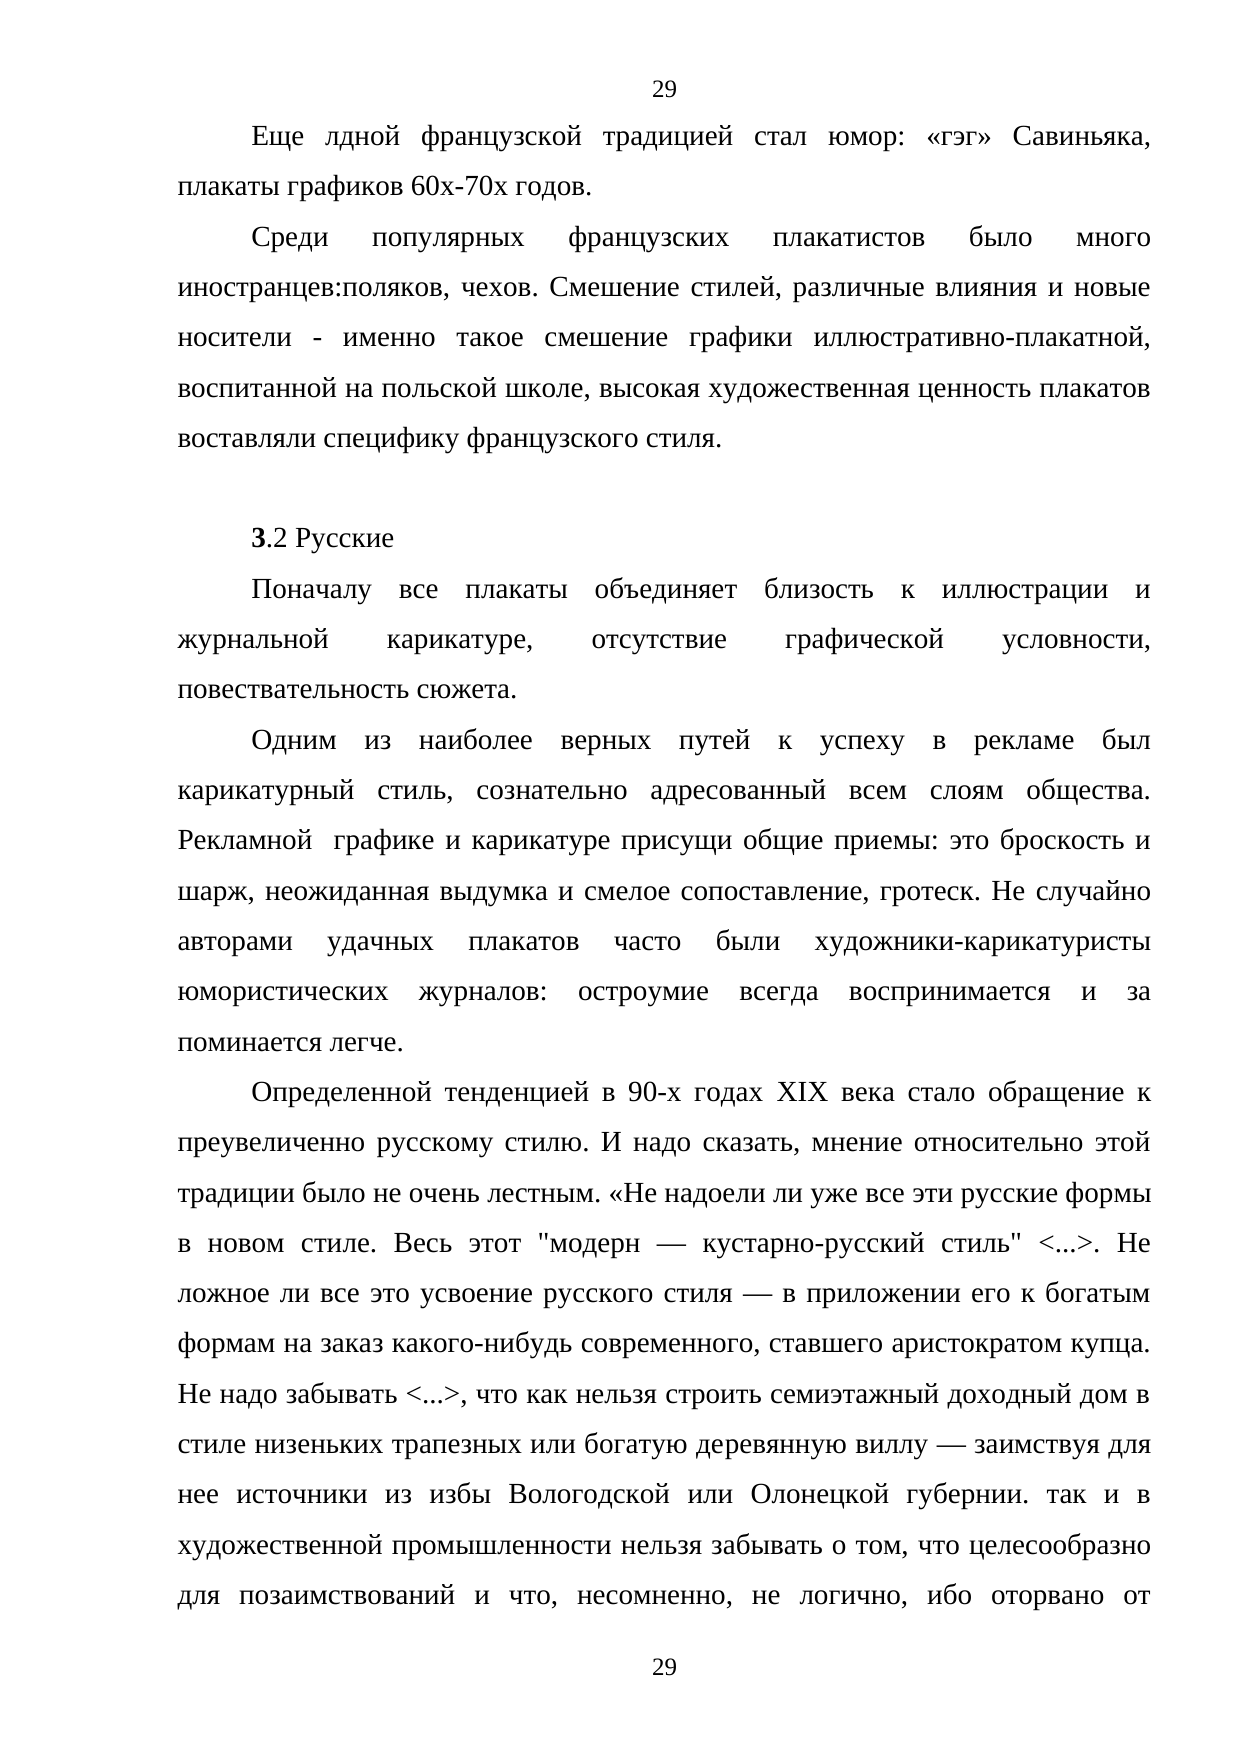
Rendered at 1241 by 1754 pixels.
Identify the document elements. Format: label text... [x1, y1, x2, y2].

text Среди популярных французских плакатистов было много иностранцев:поляков, чехов. Смешение стилей, различные влияния и новые носители - именно такое смешение графики иллюстративно-плакатной, воспитанной на польской школе, высокая художественная ценность плакатов воставляли специфику французского стиля. [177, 219, 1152, 453]
text Поначалу все плакаты объединяет близость к иллюстрации и журнальной карикатуре, отсутствие графической условности, повествательность сюжета. [177, 571, 1152, 705]
text 3.2 Русские [177, 521, 1152, 554]
text Одним из наиболее верных путей к успеху в рекламе был карикатурный стиль, сознательно адресованный всем слоям общества. Рекламной графике и карикатуре присущи общие приемы: это броскость и шарж, неожидан-ная выдумка и смелое сопоставление, гротеск. Не случайно авторами удачных плакатов часто были художники-карикатуристы юмористических жур-налов: остроумие всегда воспринимается и за-поминается легче. [177, 722, 1152, 1057]
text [177, 1074, 1152, 1611]
text Еще лдной французской традицией стал юмор: «гэг» Савиньяка, плакаты графиков 60х-70х годов. [177, 118, 1152, 202]
